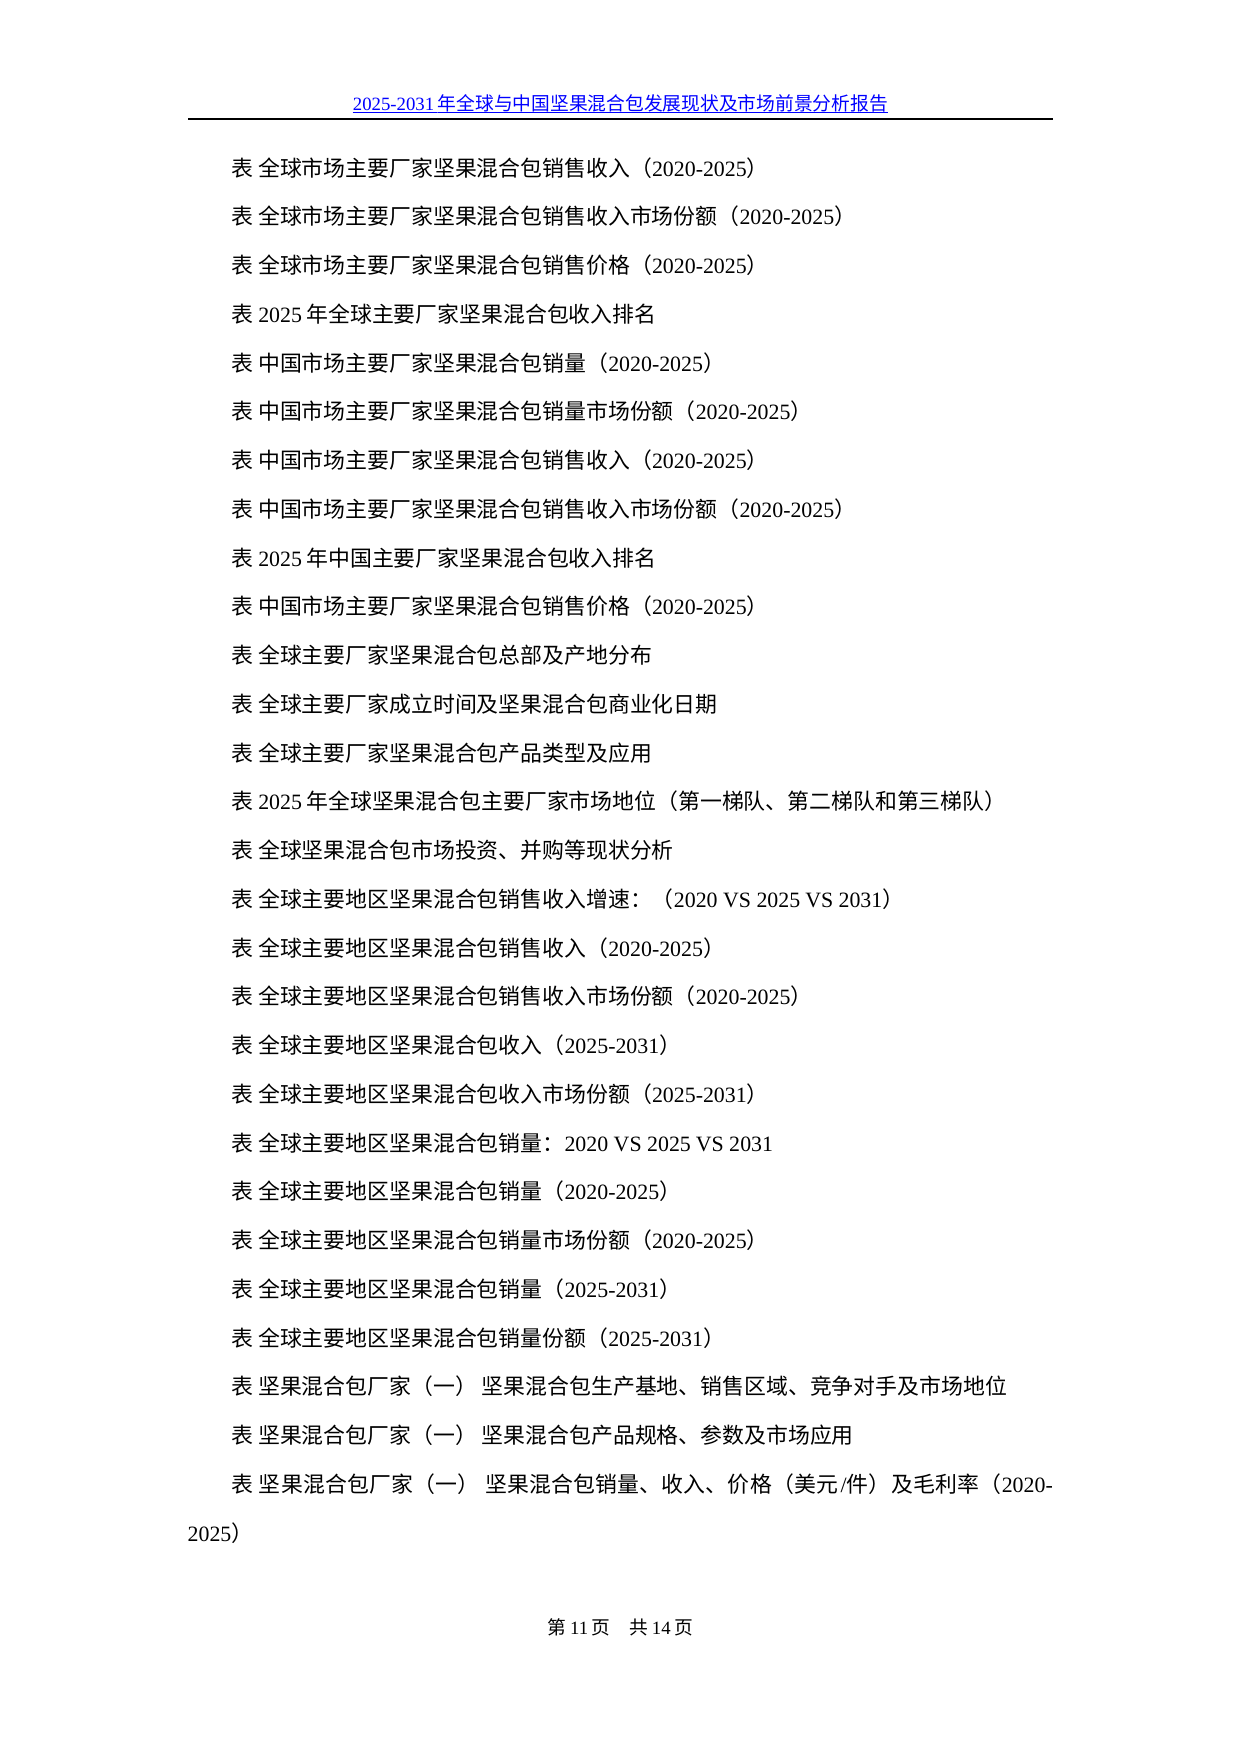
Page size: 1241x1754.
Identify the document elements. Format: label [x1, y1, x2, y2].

text [187, 150, 1053, 1548]
